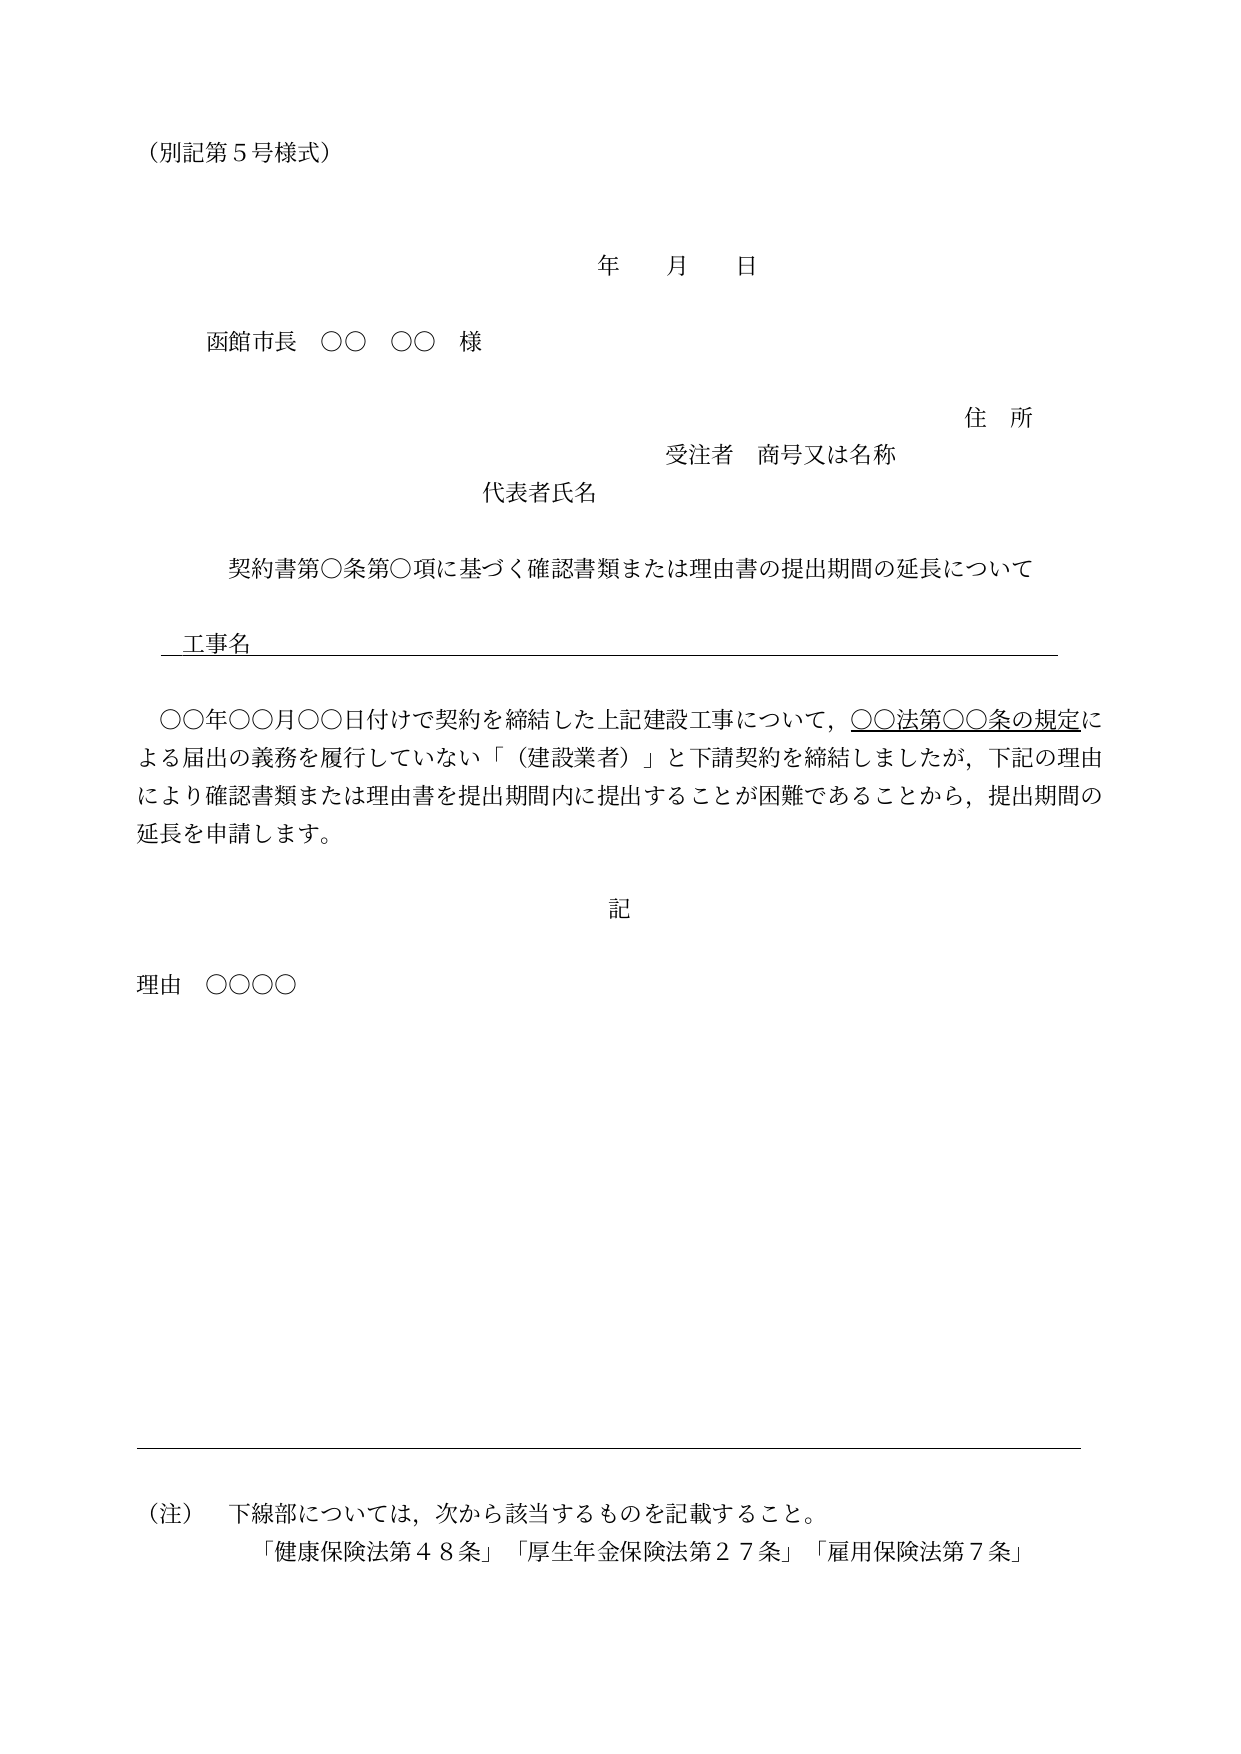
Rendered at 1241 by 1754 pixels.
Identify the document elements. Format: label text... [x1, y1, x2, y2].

text 年 月 日 [137, 246, 1103, 284]
text 記 [137, 889, 1103, 927]
text （別記第５号様式） [137, 133, 1103, 170]
text 函館市長 ○○ ○○ 様 [137, 322, 1103, 359]
text 工事名 [137, 624, 1103, 662]
text （注） 下線部については，次から該当するものを記載すること。 [137, 1494, 1103, 1532]
text 理由 ○○○○ [137, 964, 1103, 1002]
text 「健康保険法第４８条」「厚生年金保険法第２７条」「雇用保険法第７条」 [137, 1532, 1103, 1569]
text ○○年○○月○○日付けで契約を締結した上記建設工事について，○○法第○○条の規定による届出の義務を履行していない「（建設業者）」と下請契約を締結しましたが，下記の理由により確認書類または理由書を提出期間内に提出することが困難であることから，提出期間の延長を申請します。 [137, 700, 1103, 851]
text 受注者 商号又は名称 [137, 435, 1103, 473]
text 住 所 [137, 397, 1103, 435]
text 契約書第○条第○項に基づく確認書類または理由書の提出期間の延長について [206, 548, 1103, 586]
text 代表者氏名 [137, 473, 1103, 511]
